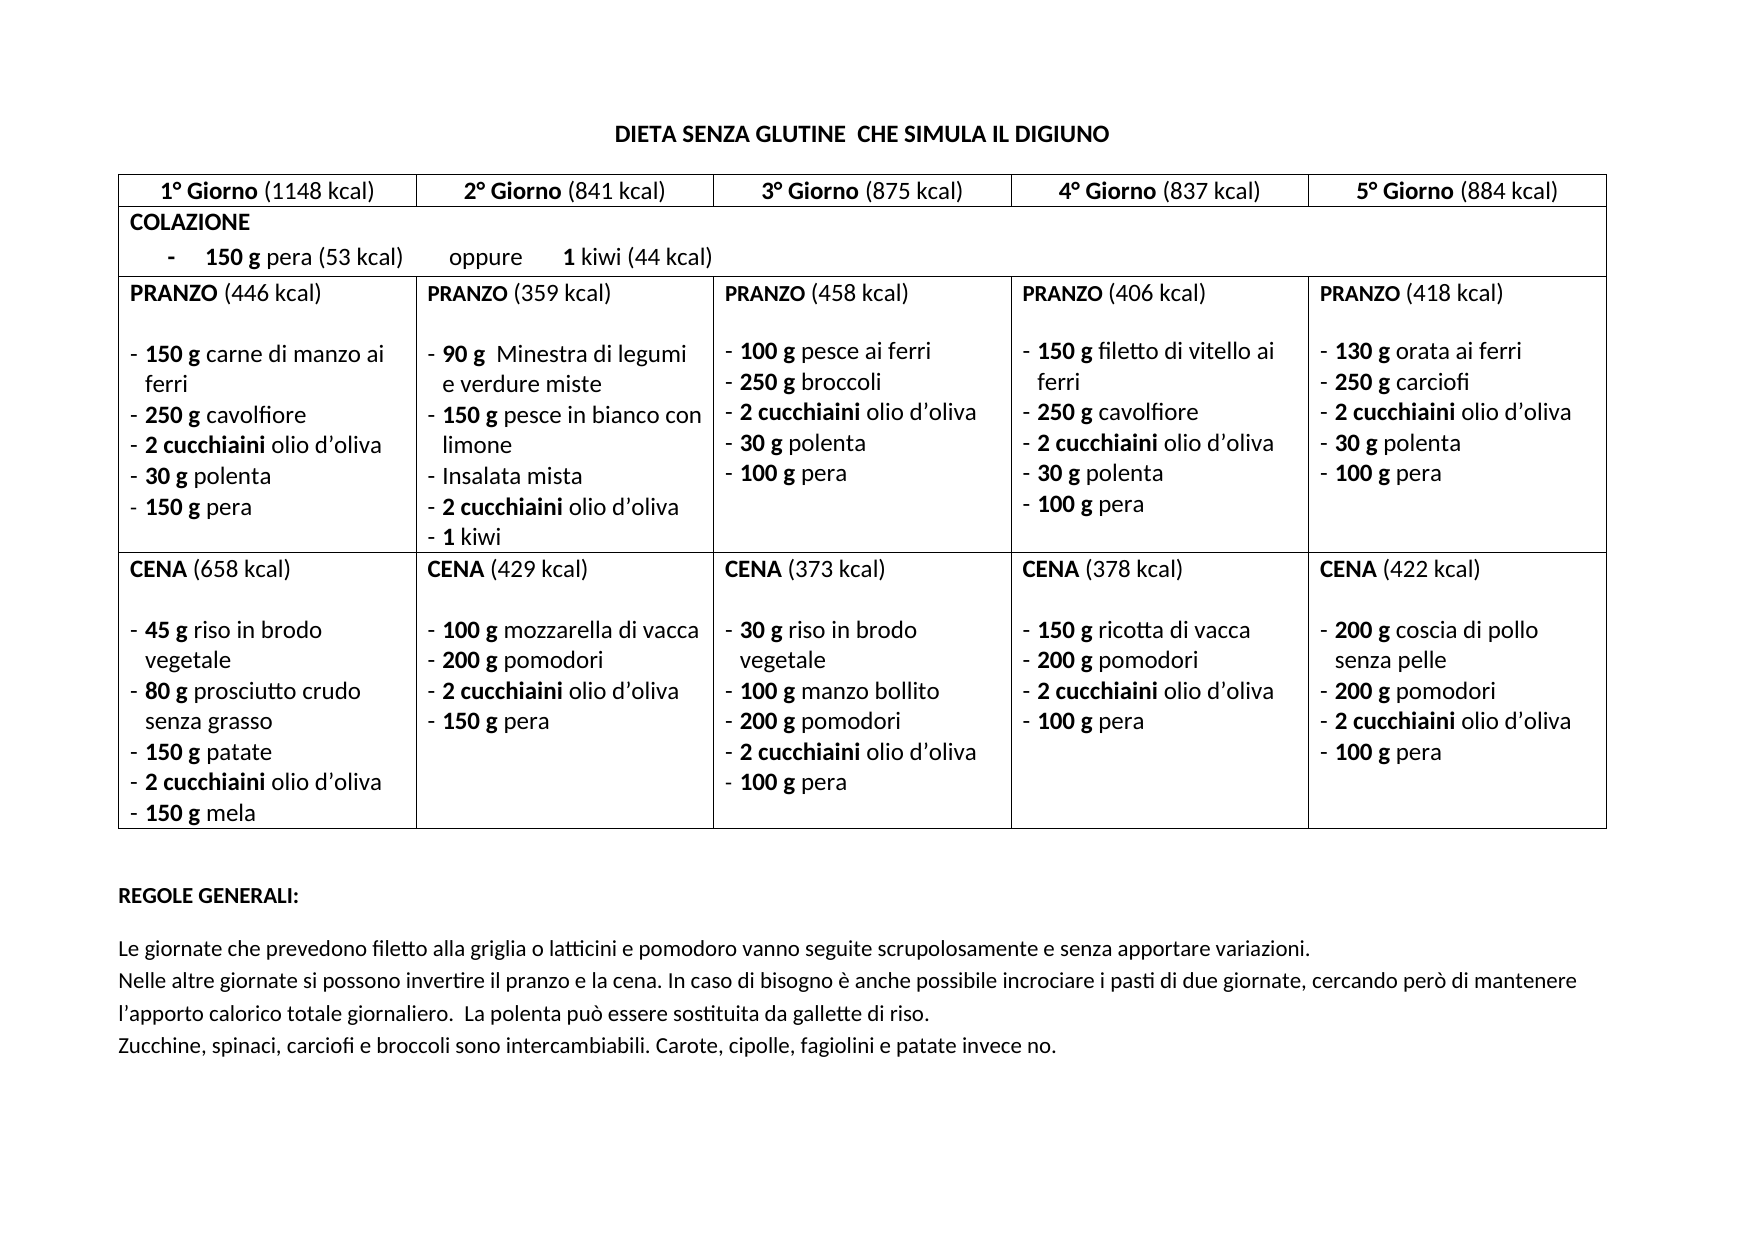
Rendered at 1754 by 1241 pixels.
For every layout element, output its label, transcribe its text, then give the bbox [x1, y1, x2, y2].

table_cell PRANZO (418 kcal) 130 g orata ai ferri 250 g carciofi 2 cucchiaini olio d’oliva 30 g polenta 100 g pera [1309, 277, 1606, 552]
table_cell PRANZO (359 kcal) 90 g Minestra di legumi e verdure miste 150 g pesce in bianco con limone Insalata mista 2 cucchiaini olio d’oliva 1 kiwi [417, 277, 713, 552]
table_cell CENA (429 kcal) 100 g mozzarella di vacca 200 g pomodori 2 cucchiaini olio d’oliva 150 g pera [417, 553, 713, 827]
table_cell CENA (422 kcal) 200 g coscia di pollo senza pelle 200 g pomodori 2 cucchiaini olio d’oliva 100 g pera [1309, 553, 1606, 827]
text DIETA SENZA GLUTINE CHE SIMULA IL DIGIUNO [118, 118, 1606, 149]
table_cell PRANZO (406 kcal) 150 g filetto di vitello ai ferri 250 g cavolfiore 2 cucchiaini olio d’oliva 30 g polenta 100 g pera [1012, 277, 1308, 552]
table_cell CENA (378 kcal) 150 g ricotta di vacca 200 g pomodori 2 cucchiaini olio d’oliva 100 g pera [1012, 553, 1308, 827]
table_header 3° Giorno (875 kcal) [714, 175, 1011, 206]
table_cell PRANZO (458 kcal) 100 g pesce ai ferri 250 g broccoli 2 cucchiaini olio d’oliva 30 g polenta 100 g pera [714, 277, 1011, 552]
table_header 1° Giorno (1148 kcal) [119, 175, 416, 206]
text REGOLE GENERALI: [118, 881, 1606, 909]
table_header 4° Giorno (837 kcal) [1012, 175, 1308, 206]
table_cell CENA (373 kcal) 30 g riso in brodo vegetale 100 g manzo bollito 200 g pomodori 2 cucchiaini olio d’oliva 100 g pera [714, 553, 1011, 827]
table_header 5° Giorno (884 kcal) [1309, 175, 1606, 206]
table_header 2° Giorno (841 kcal) [417, 175, 713, 206]
text Le giornate che prevedono filetto alla griglia o latticini e pomodoro vanno seguite scrupolosamente e senza apportare variazioni. [118, 934, 1606, 962]
table_cell PRANZO (446 kcal) 150 g carne di manzo ai ferri 250 g cavolfiore 2 cucchiaini olio d’oliva 30 g polenta 150 g pera [119, 277, 416, 552]
table_cell CENA (658 kcal) 45 g riso in brodo vegetale 80 g prosciutto crudo senza grasso 150 g patate 2 cucchiaini olio d’oliva 150 g mela [119, 553, 416, 827]
table_cell COLAZIONE 150 g pera (53 kcal) oppure 1 kiwi (44 kcal) [119, 207, 1606, 276]
text Nelle altre giornate si possono invertire il pranzo e la cena. In caso di bisogno è anche possibile incrociare i pasti di due giornate, cercando però di mantenere l’apporto calorico totale giornaliero. La polenta può essere sostituita da gallette di riso. [118, 967, 1606, 1027]
text Zucchine, spinaci, carciofi e broccoli sono intercambiabili. Carote, cipolle, fagiolini e patate invece no. [118, 1031, 1606, 1059]
